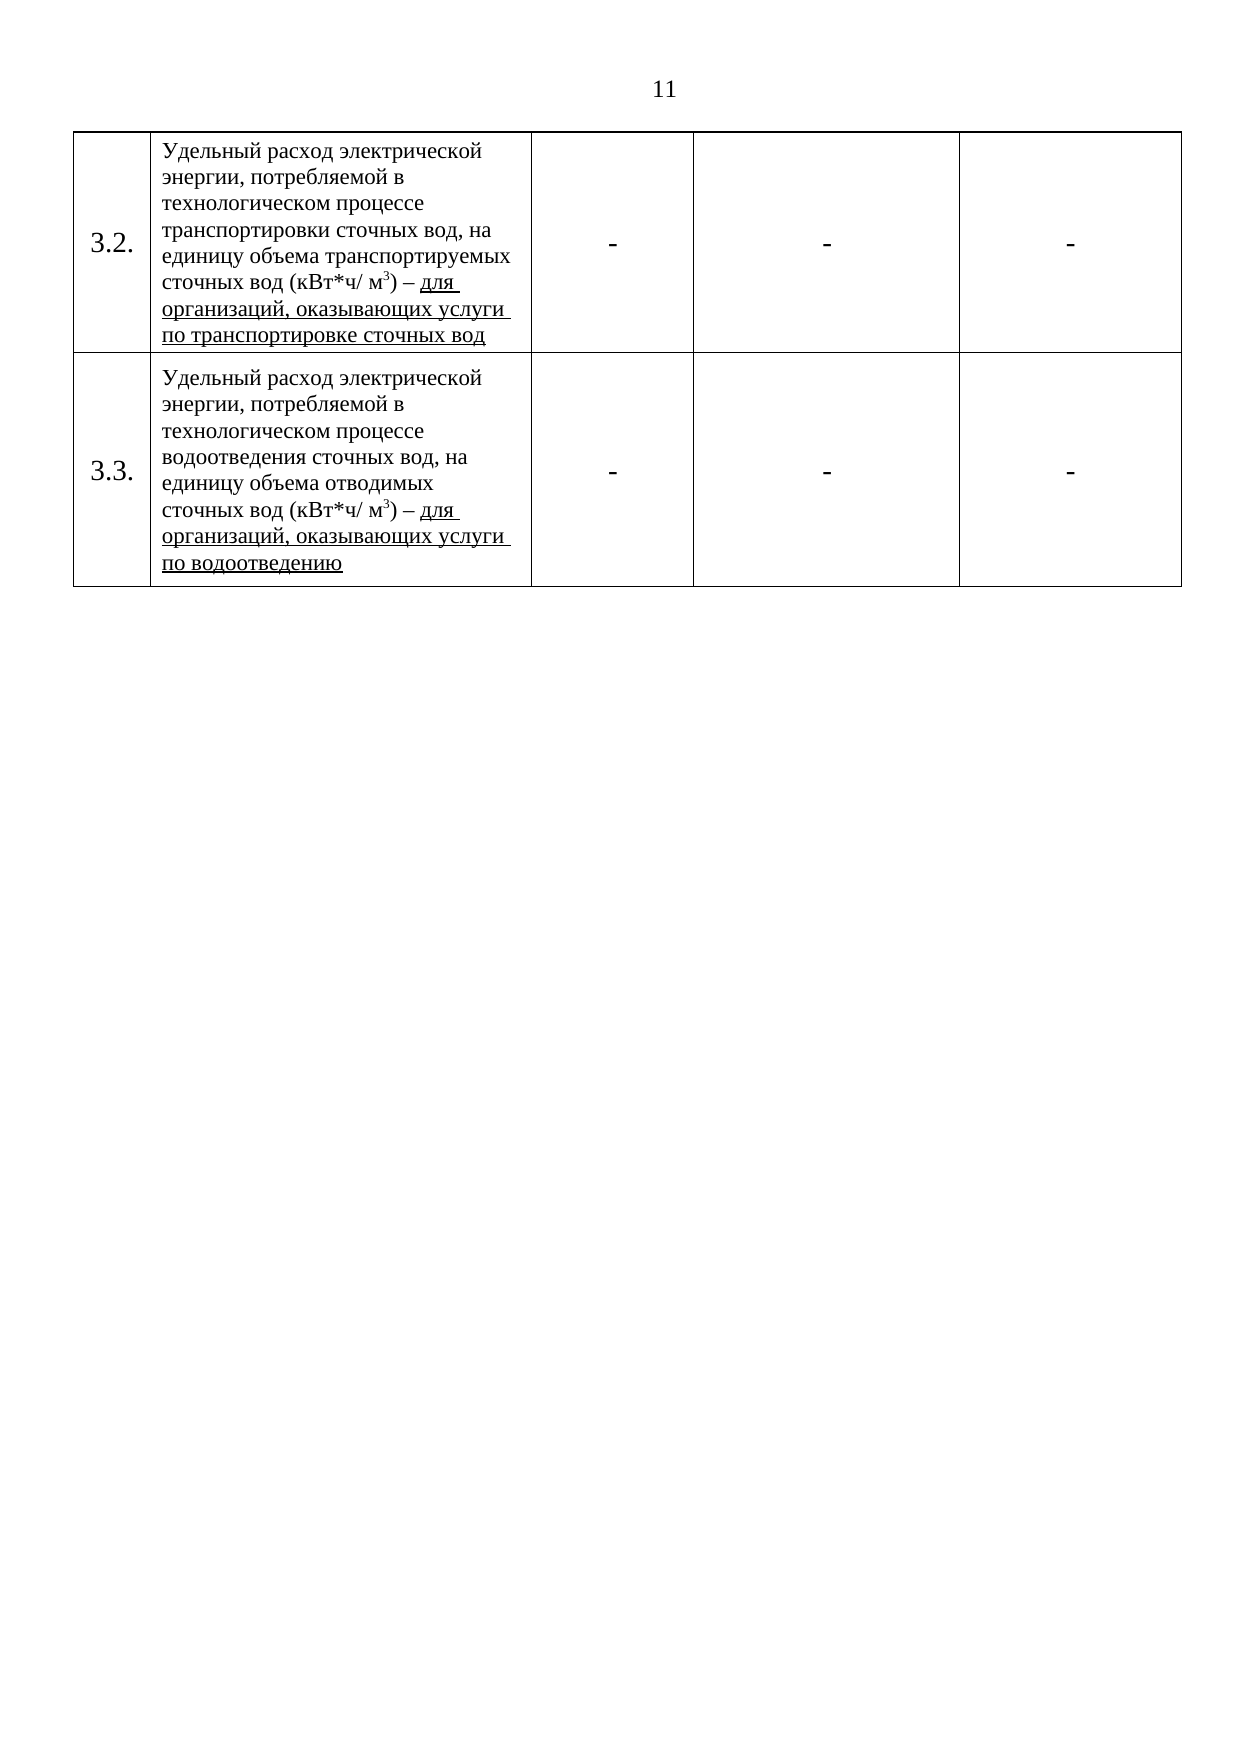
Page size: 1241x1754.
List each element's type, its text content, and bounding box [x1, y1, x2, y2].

table_cell - [694, 353, 959, 586]
table_cell - [960, 353, 1181, 586]
table_cell - [694, 133, 959, 352]
table_cell 3.3. [74, 353, 150, 586]
table_cell - [532, 353, 693, 586]
table_cell Удельный расход электрической энергии, потребляемой в технологическом процессе транспортировки сточных вод, на единицу объема транспортируемых сточных вод (кВт*ч/ м3) – для организаций, оказывающих услуги по транспортировке сточных вод [151, 133, 531, 352]
table_cell - [960, 133, 1181, 352]
table_cell - [532, 133, 693, 352]
table_cell Удельный расход электрической энергии, потребляемой в технологическом процессе водоотведения сточных вод, на единицу объема отводимых сточных вод (кВт*ч/ м3) – для организаций, оказывающих услуги по водоотведению [151, 353, 531, 586]
table_cell 3.2. [74, 133, 150, 352]
